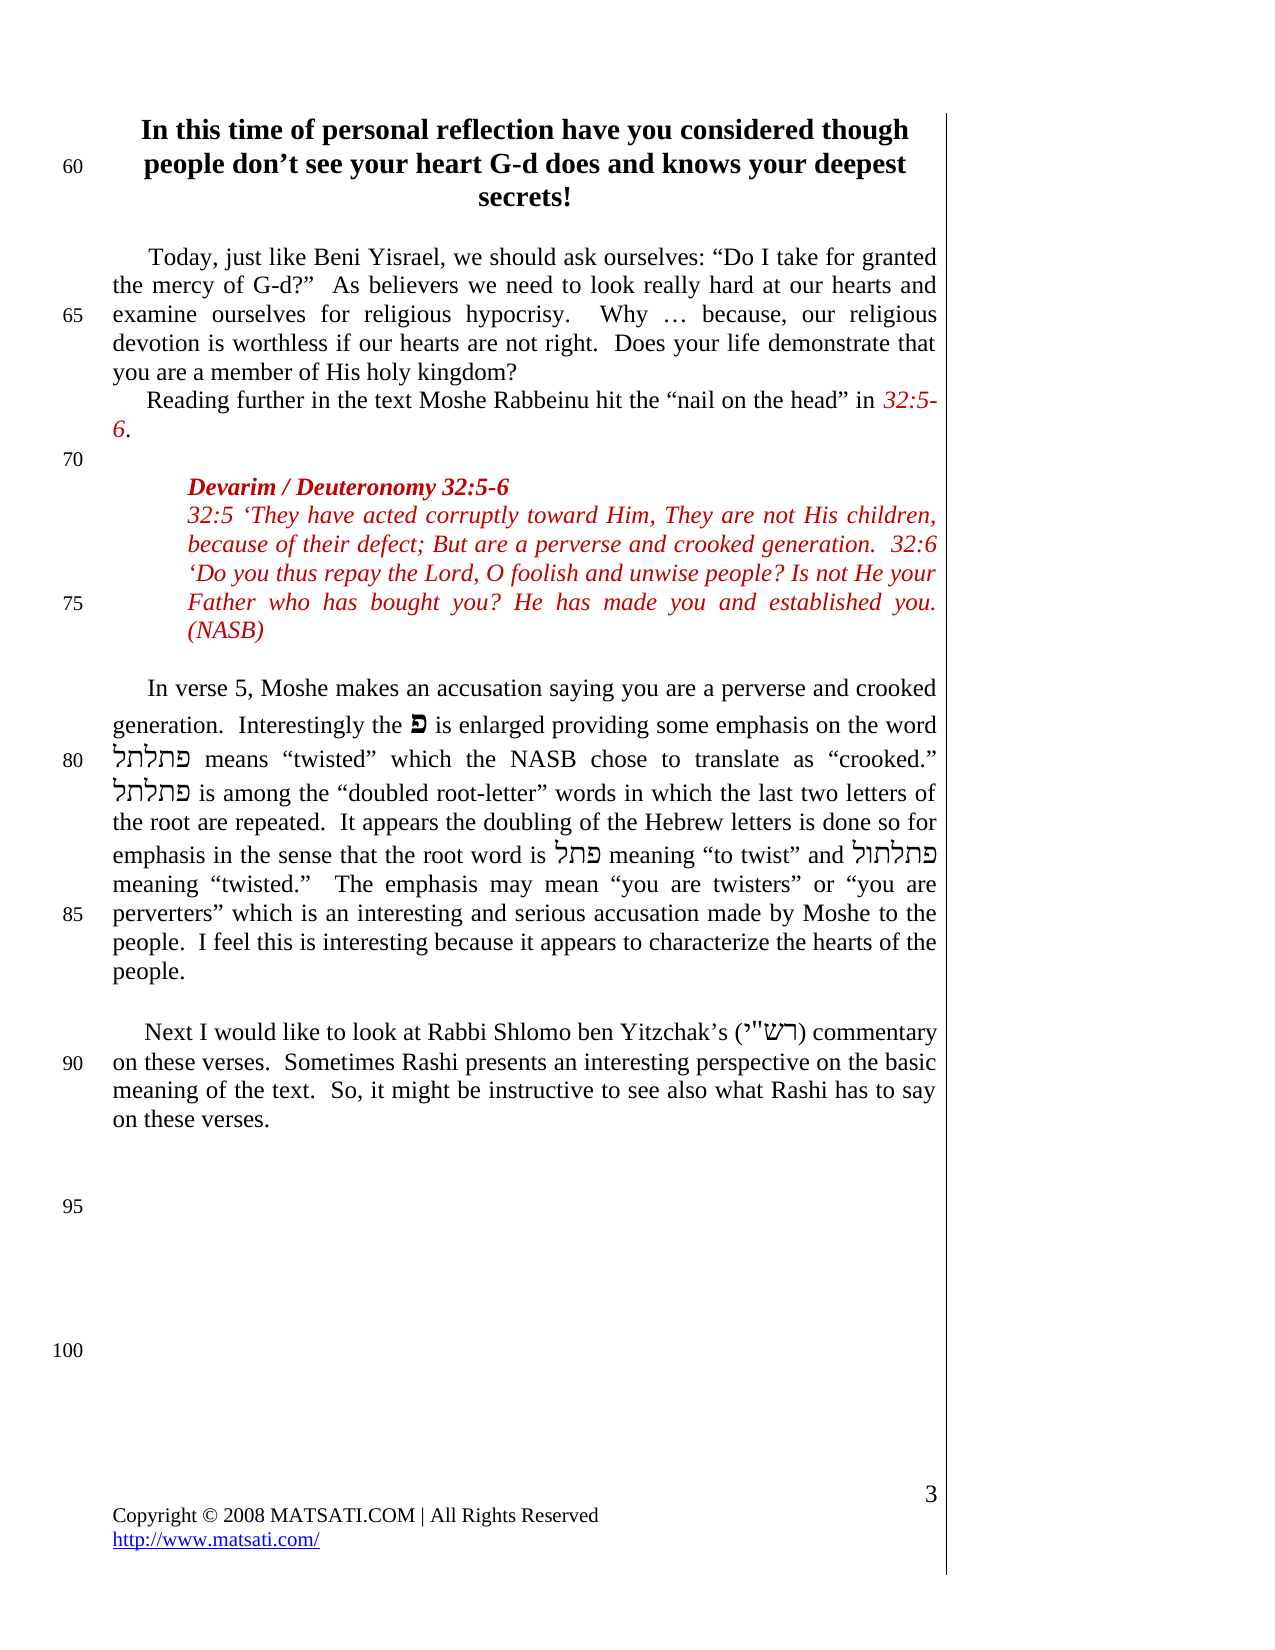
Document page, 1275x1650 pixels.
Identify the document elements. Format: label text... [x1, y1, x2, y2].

text Reading further in the text Moshe Rabbeinu hit the “nail on the head” in 32:5-6. [112, 386, 937, 443]
text In this time of personal reflection have you considered though people don’t see your heart G-d does and knows your deepest secrets! [112, 112, 937, 213]
text In verse 5, Moshe makes an accusation saying you are a perverse and crooked generation. Interestingly the פ is enlarged providing some emphasis on the word פתלתל means “twisted” which the NASB chose to translate as “crooked.” פתלתל is among the “doubled root-letter” words in which the last two letters of the root are repeated. It appears the doubling of the Hebrew letters is done so for emphasis in the sense that the root word is פתל meaning “to twist” and פתלתול meaning “twisted.” The emphasis may mean “you are twisters” or “you are perverters” which is an interesting and serious accusation made by Moshe to the people. I feel this is interesting because it appears to characterize the hearts of the people. [112, 673, 937, 984]
text Today, just like Beni Yisrael, we should ask ourselves: “Do I take for granted the mercy of G-d?” As believers we need to look really hard at our hearts and examine ourselves for religious hypocrisy. Why … because, our religious devotion is worthless if our hearts are not right. Does your life demonstrate that you are a member of His holy kingdom? [112, 242, 937, 386]
text Next I would like to look at Rabbi Shlomo ben Yitzchak’s (‏רש"י‎) commentary on these verses. Sometimes Rashi presents an interesting perspective on the basic meaning of the text. So, it might be instructive to see also what Rashi has to say on these verses. [112, 1013, 937, 1133]
text 32:5 ‘They have acted corruptly toward Him, They are not His children, because of their defect; But are a perverse and crooked generation. 32:6 ‘Do you thus repay the Lord, O foolish and unwise people? Is not He your Father who has bought you? He has made you and established you. (NASB) [187, 501, 937, 644]
text Devarim / Deuteronomy 32:5-6 [187, 472, 937, 501]
